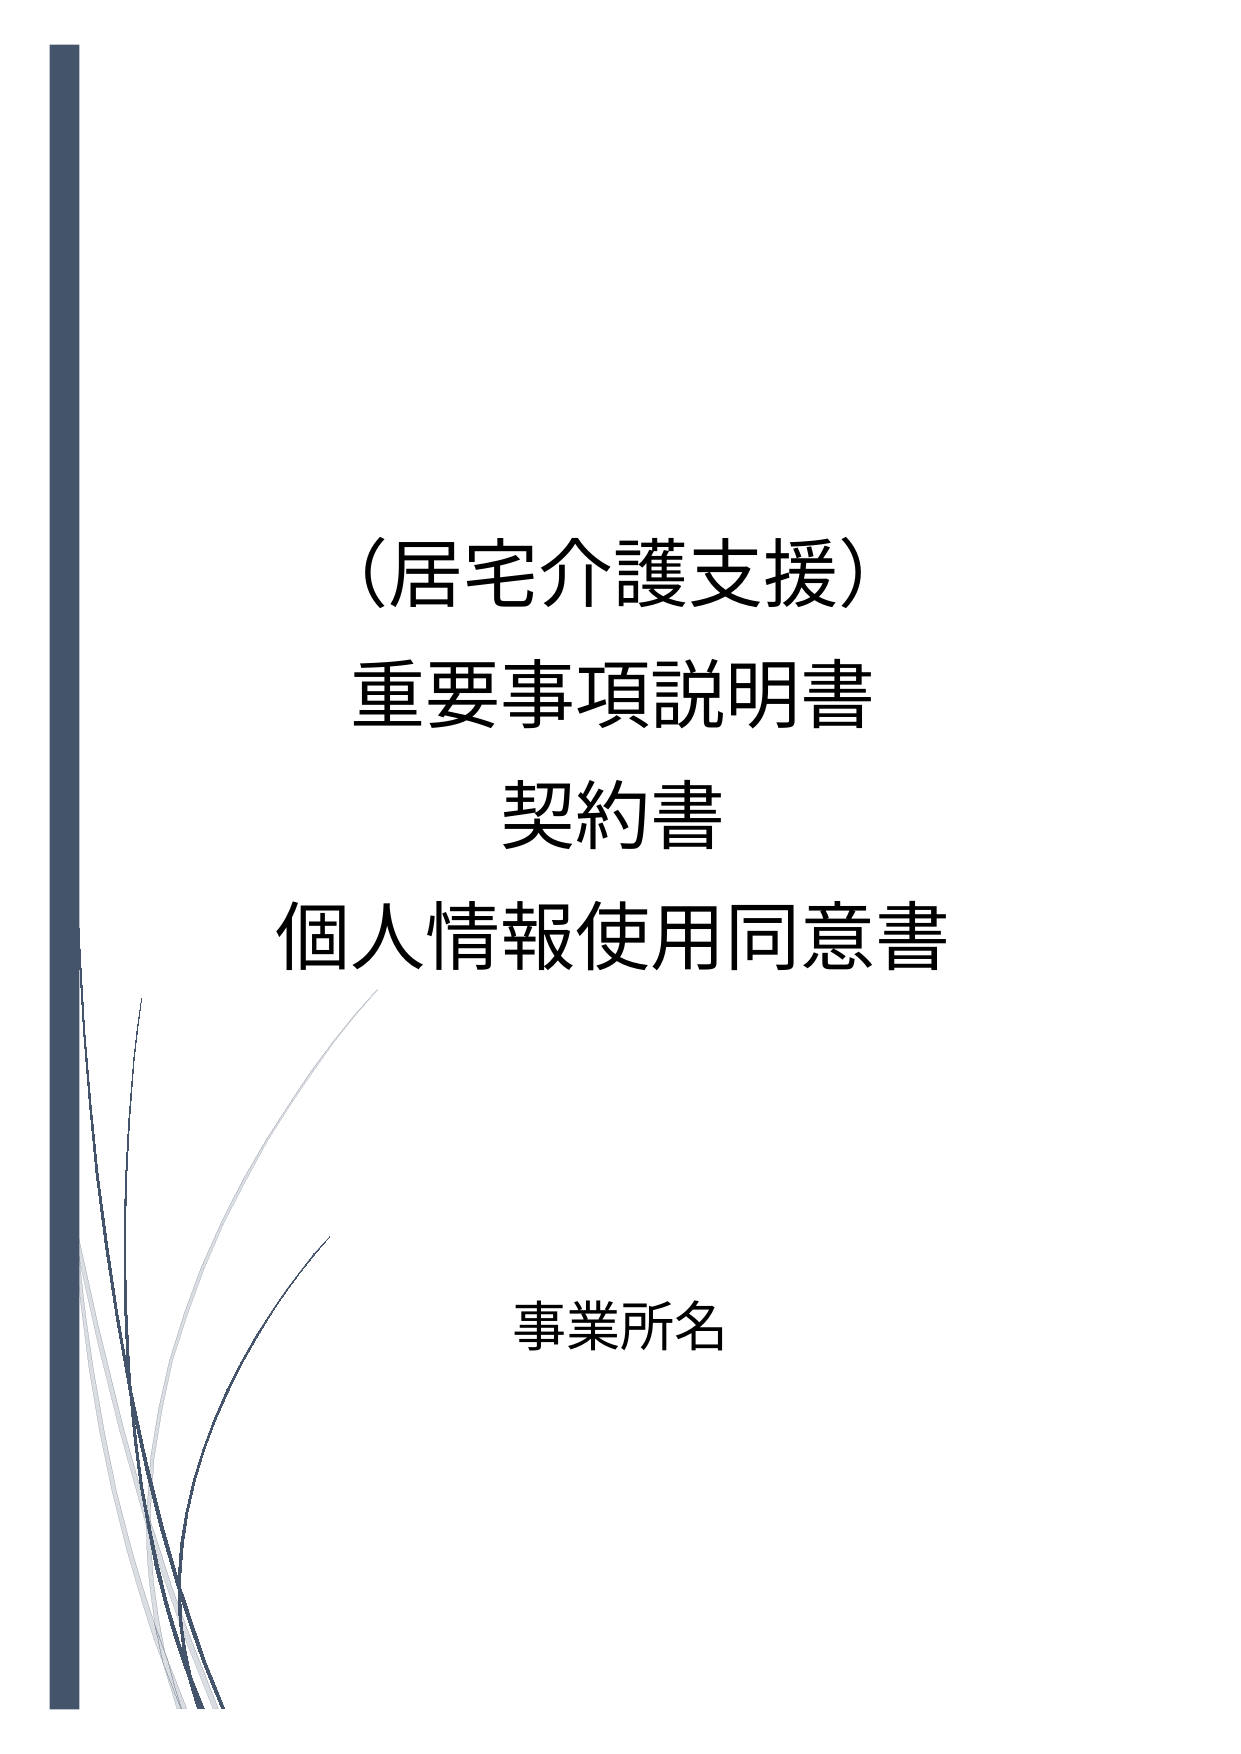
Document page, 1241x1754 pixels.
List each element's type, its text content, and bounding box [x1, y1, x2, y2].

text 事業所名 [177, 1267, 1063, 1379]
